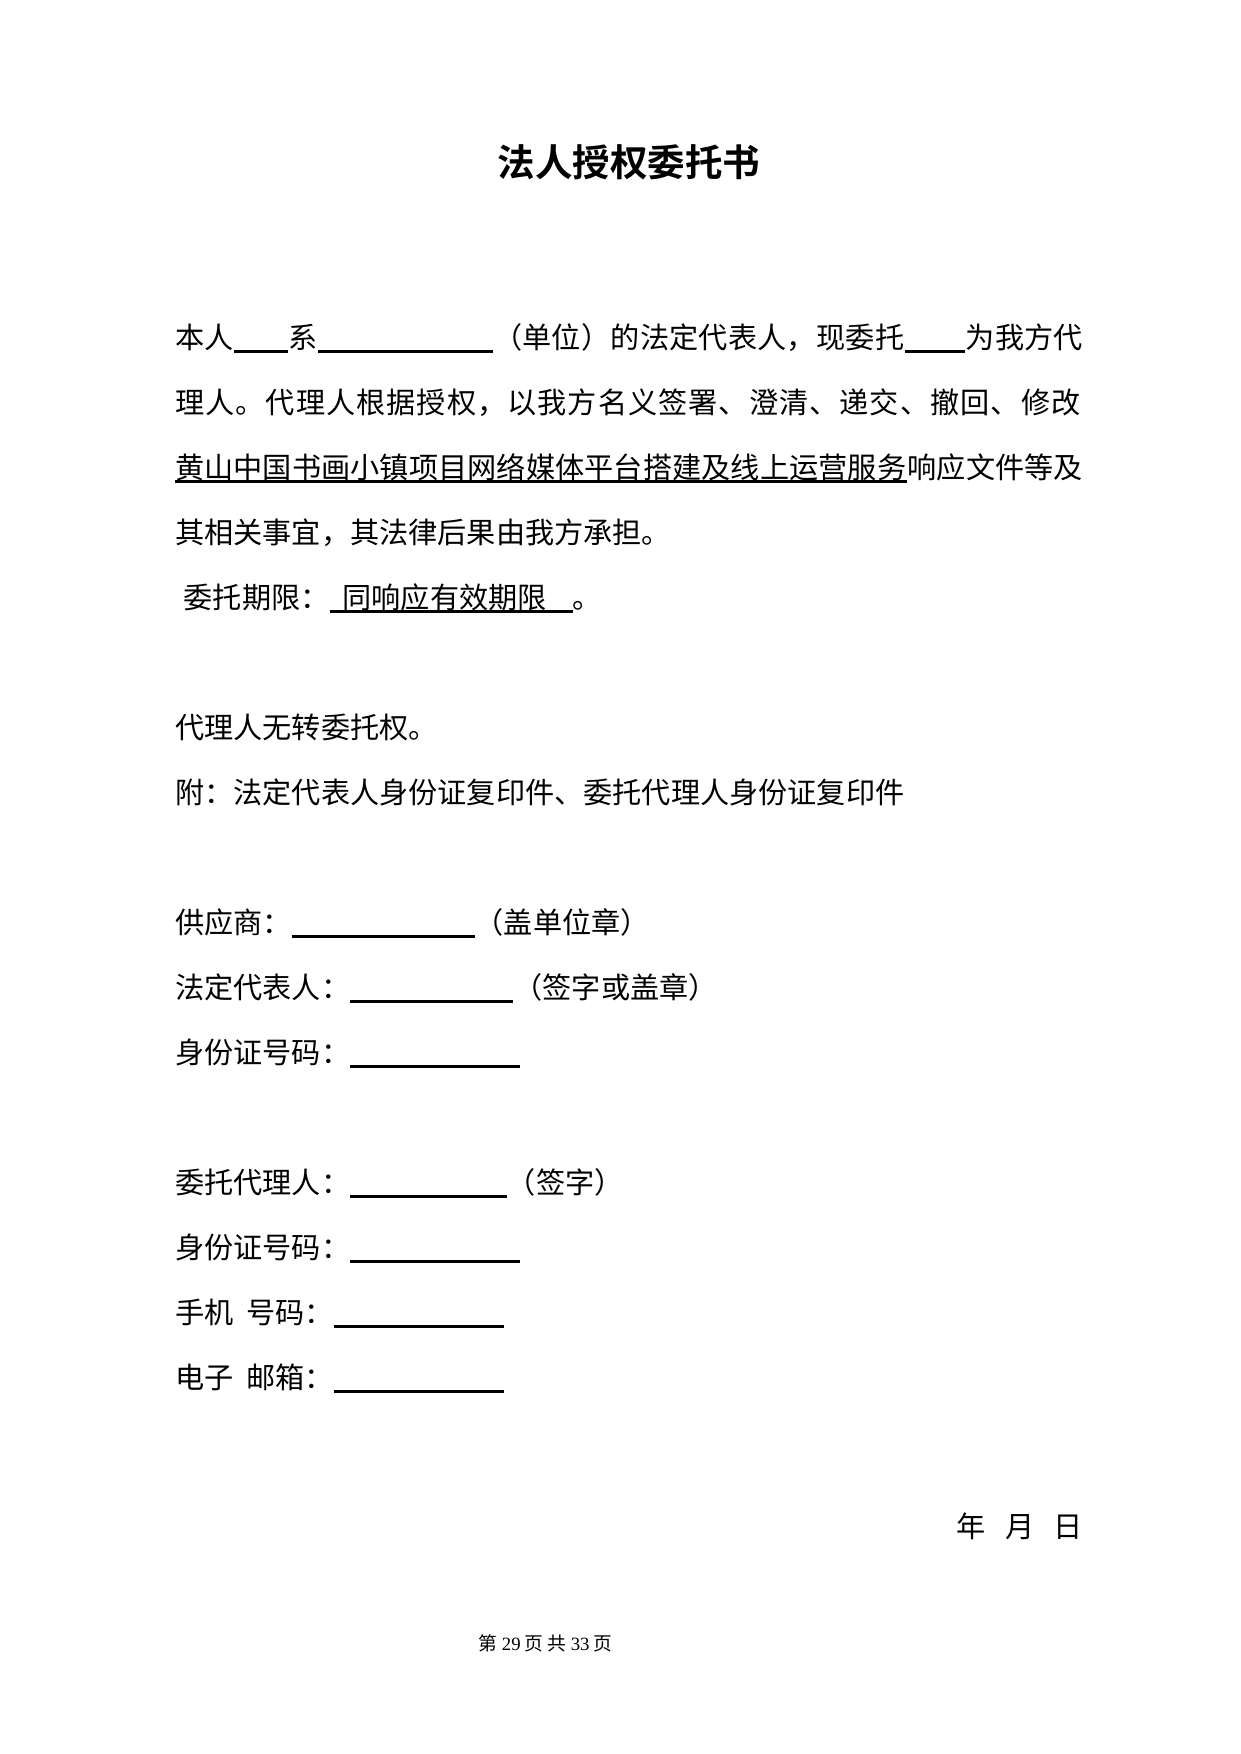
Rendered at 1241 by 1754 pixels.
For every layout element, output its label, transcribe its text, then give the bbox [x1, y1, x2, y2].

text 附：法定代表人身份证复印件、委托代理人身份证复印件 [175, 758, 1083, 823]
text 身份证号码： [175, 1213, 1083, 1278]
text 代理人无转委托权。 [175, 693, 1083, 758]
text 本人 系 （单位）的法定代表人，现委托 为我方代理人。代理人根据授权，以我方名义签署、澄清、递交、撤回、修改 黄山中国书画小镇项目网络媒体平台搭建及线上运营服务响应文件等及其相关事宜，其法律后果由我方承担。 [175, 303, 1083, 563]
text 手机 号码： [175, 1278, 1083, 1343]
text 法定代表人： （签字或盖章） [175, 953, 1083, 1018]
text 电子 邮箱： [175, 1343, 1083, 1408]
text 委托期限： 同响应有效期限 。 [154, 563, 1083, 628]
subtitle 法人授权委托书 [175, 127, 1083, 192]
text 年 月 日 [175, 1493, 1083, 1558]
text 供应商： （盖单位章） [175, 888, 1083, 953]
text 委托代理人： （签字） [175, 1148, 1083, 1213]
text 身份证号码： [175, 1018, 1083, 1083]
